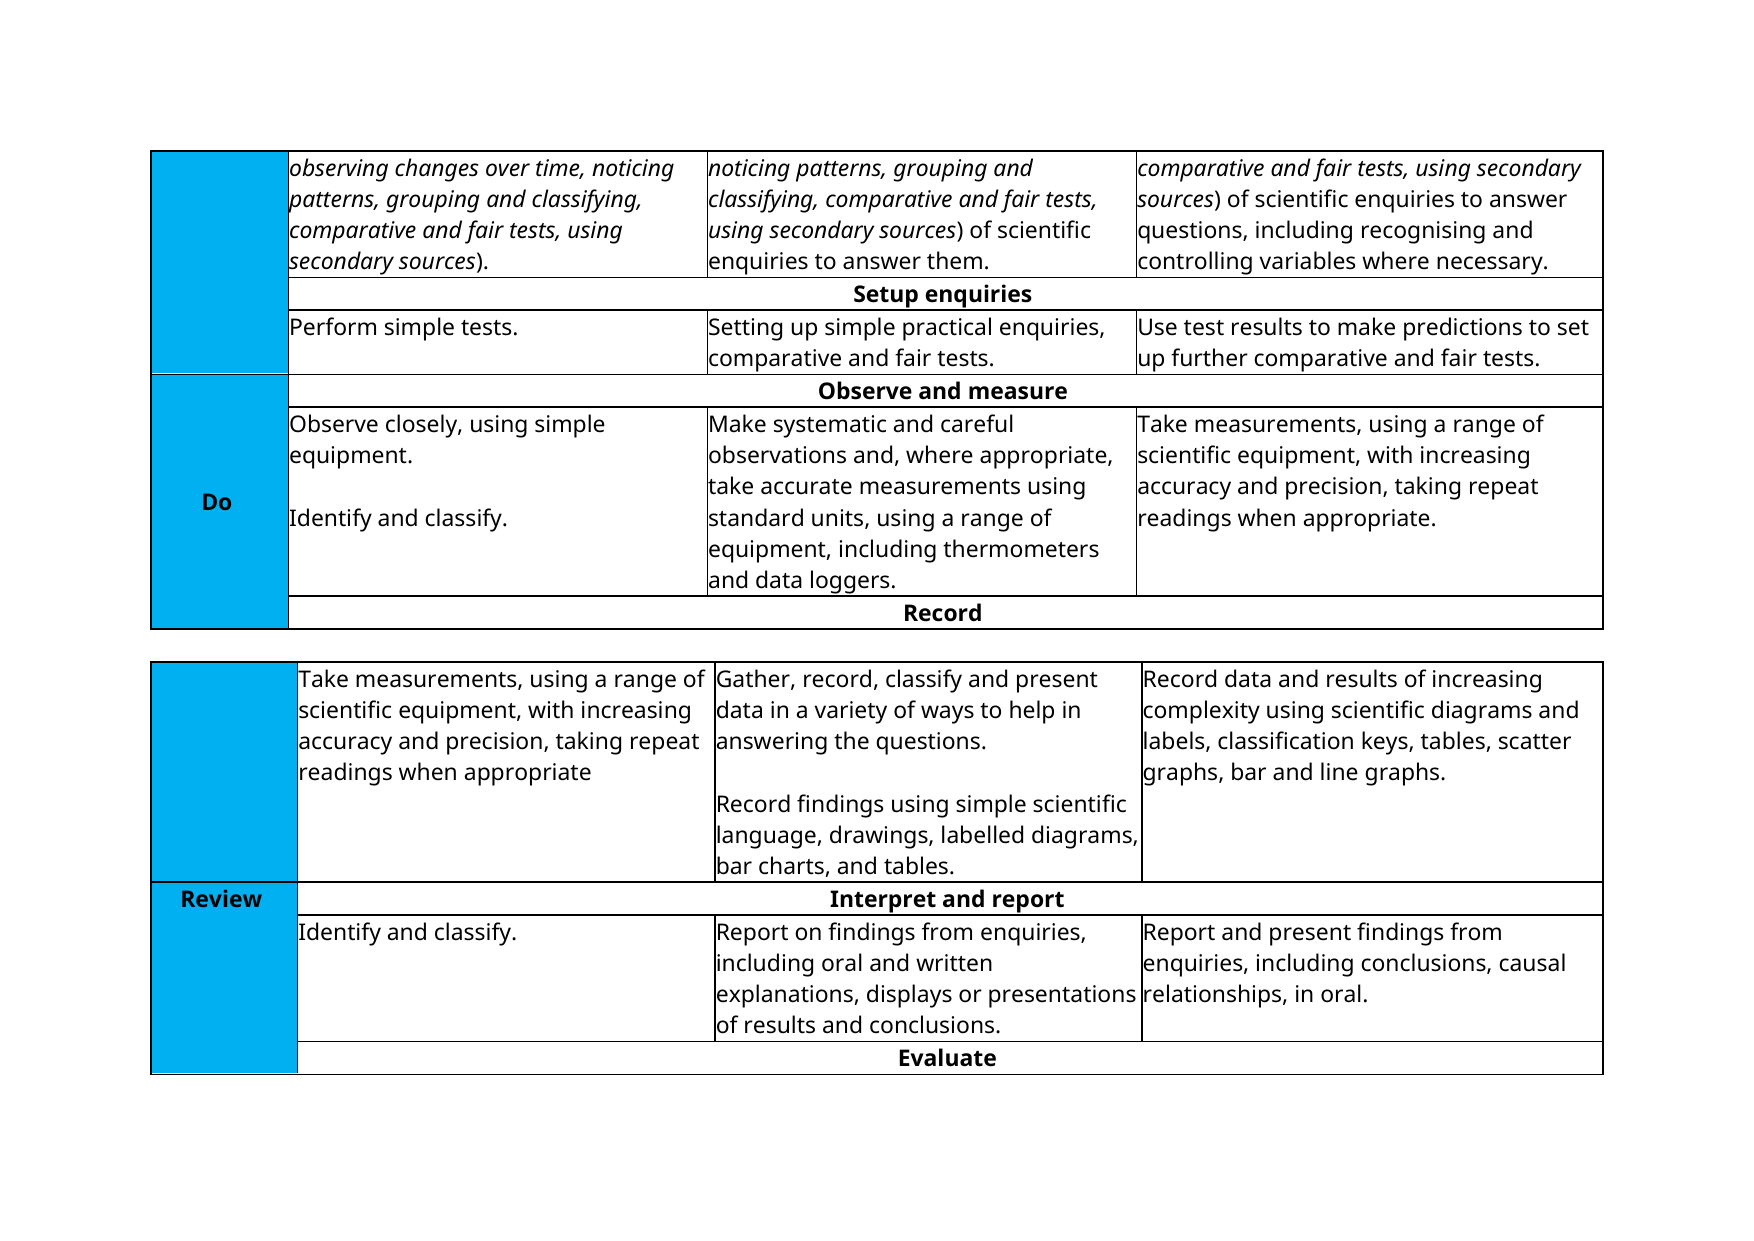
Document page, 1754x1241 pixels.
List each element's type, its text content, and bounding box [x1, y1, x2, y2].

table_cell Report on findings from enquiries, including oral and written explanations, displays or presentations of results and conclusions. [716, 916, 1141, 1041]
table_cell Setup enquiries [289, 278, 1602, 309]
table_cell Make systematic and careful observations and, where appropriate, take accurate measurements using standard units, using a range of equipment, including thermometers and data loggers. [708, 408, 1136, 595]
table_header [152, 663, 297, 881]
table_cell Use test results to make predictions to set up further comparative and fair tests. [1137, 311, 1602, 373]
table_cell Observe and measure [289, 375, 1602, 406]
table_header Gather, record, classify and present data in a variety of ways to help in answering the questions. Record findings using simple scientific language, drawings, labelled diagrams, bar charts, and tables. [716, 663, 1141, 881]
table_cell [1137, 152, 1602, 277]
table_cell Setting up simple practical enquiries, comparative and fair tests. [708, 311, 1136, 373]
table_cell Take measurements, using a range of scientific equipment, with increasing accuracy and precision, taking repeat readings when appropriate. [1137, 408, 1602, 595]
table_cell Identify and classify. [298, 916, 714, 1041]
table_header Take measurements, using a range of scientific equipment, with increasing accuracy and precision, taking repeat readings when appropriate [298, 663, 714, 881]
table_cell Observe closely, using simple equipment. Identify and classify. [289, 408, 707, 595]
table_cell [708, 152, 1136, 277]
table_cell Perform simple tests. [289, 311, 707, 373]
table_header Record data and results of increasing complexity using scientific diagrams and labels, classification keys, tables, scatter graphs, bar and line graphs. [1143, 663, 1602, 881]
table_cell Do [152, 375, 288, 628]
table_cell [289, 152, 707, 277]
table_cell Evaluate [298, 1042, 1602, 1073]
table_cell Interpret and report [298, 883, 1602, 914]
table_cell Record [289, 597, 1602, 628]
table_cell Review [152, 883, 297, 1073]
table_cell Report and present findings from enquiries, including conclusions, causal relationships, in oral. [1143, 916, 1602, 1041]
